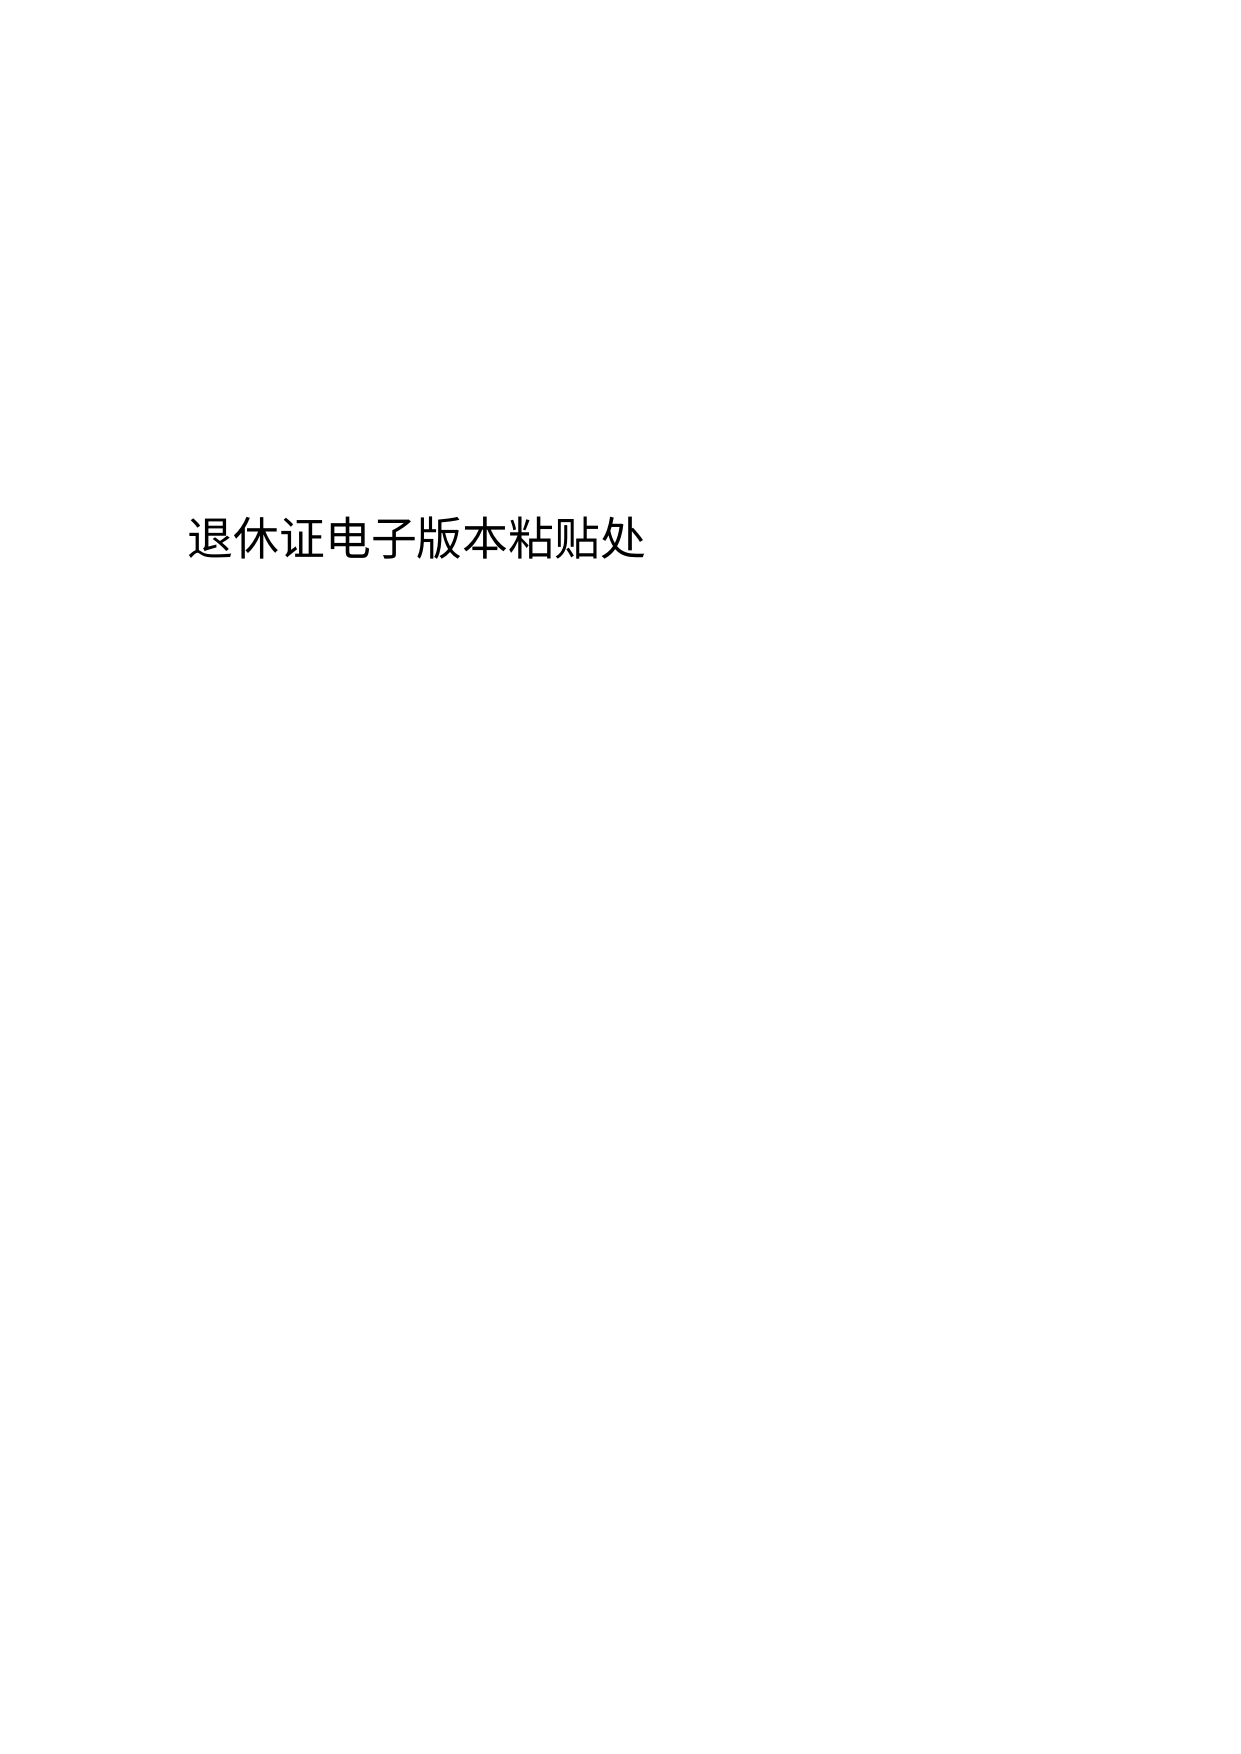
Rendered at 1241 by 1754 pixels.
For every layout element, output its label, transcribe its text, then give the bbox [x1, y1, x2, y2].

text 退休证电子版本粘贴处 [187, 487, 1053, 584]
